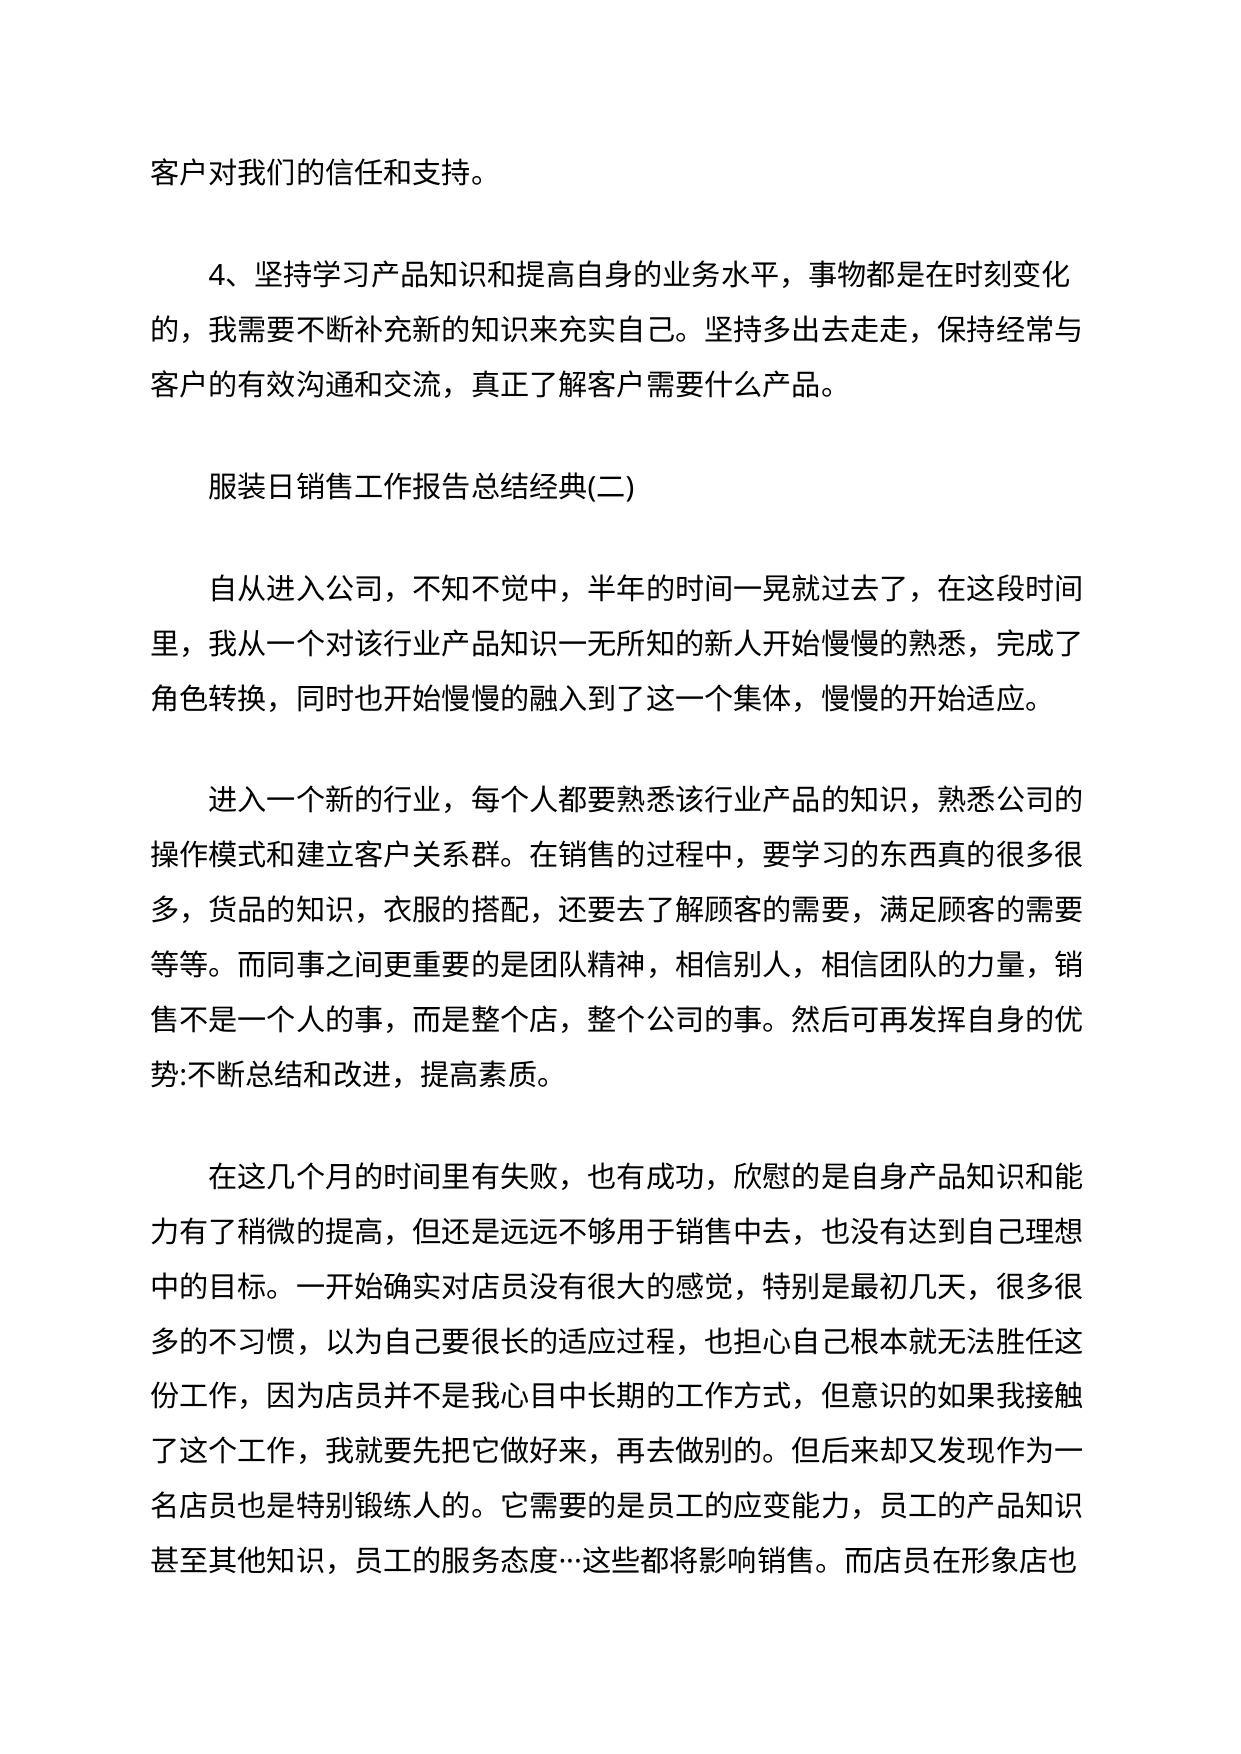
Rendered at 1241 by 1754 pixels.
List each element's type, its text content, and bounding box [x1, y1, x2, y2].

text 服装日销售工作报告总结经典(二) [150, 463, 1090, 506]
text 自从进入公司，不知不觉中，半年的时间一晃就过去了，在这段时间里，我从一个对该行业产品知识一无所知的新人开始慢慢的熟悉，完成了角色转换，同时也开始慢慢的融入到了这一个集体，慢慢的开始适应。 [150, 565, 1090, 717]
text 4、坚持学习产品知识和提高自身的业务水平，事物都是在时刻变化的，我需要不断补充新的知识来充实自己。坚持多出去走走，保持经常与客户的有效沟通和交流，真正了解客户需要什么产品。 [150, 252, 1090, 404]
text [150, 150, 1090, 192]
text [150, 1153, 1090, 1580]
text 进入一个新的行业，每个人都要熟悉该行业产品的知识，熟悉公司的操作模式和建立客户关系群。在销售的过程中，要学习的东西真的很多很多，货品的知识，衣服的搭配，还要去了解顾客的需要，满足顾客的需要等等。而同事之间更重要的是团队精神，相信别人，相信团队的力量，销售不是一个人的事，而是整个店，整个公司的事。然后可再发挥自身的优势:不断总结和改进，提高素质。 [150, 777, 1090, 1094]
